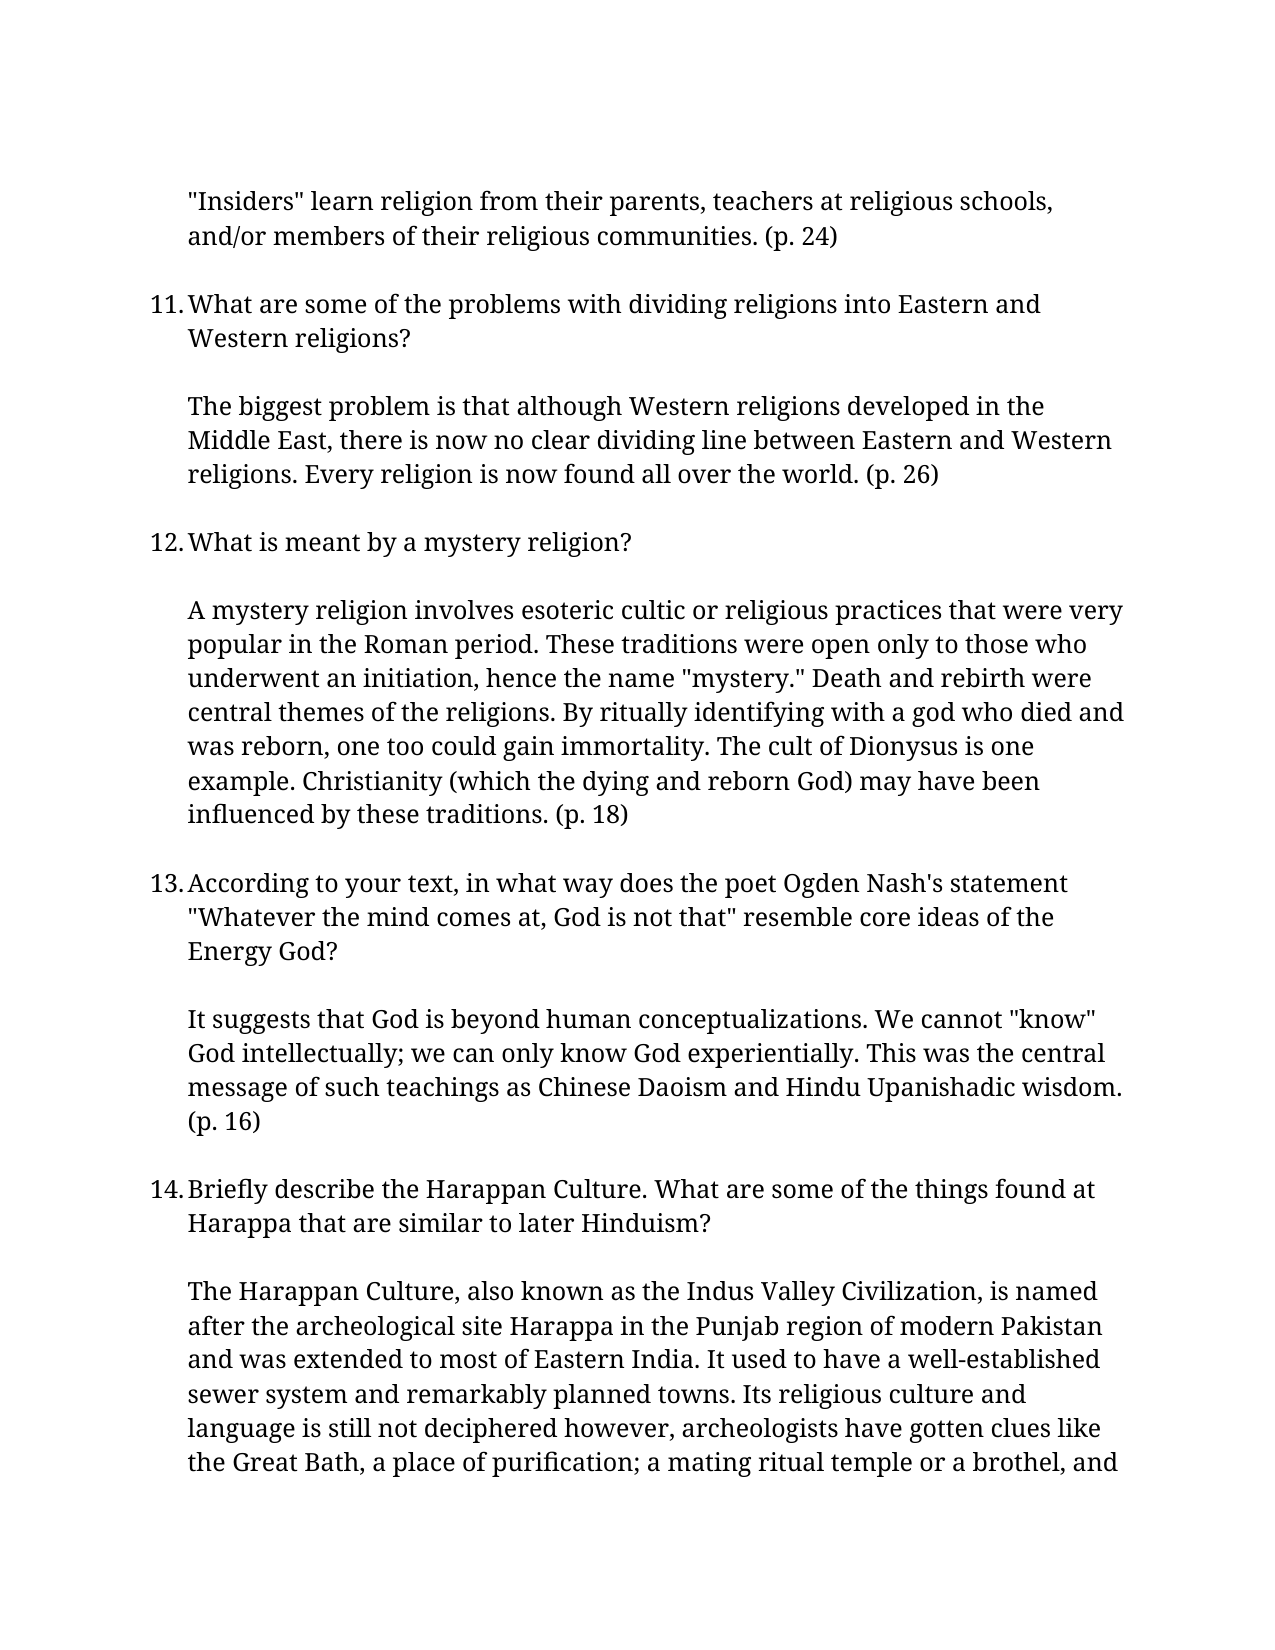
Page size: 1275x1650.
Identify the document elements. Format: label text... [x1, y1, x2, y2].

list What is meant by a mystery religion? [150, 525, 1125, 559]
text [187, 1274, 1125, 1478]
text It suggests that God is beyond human conceptualizations. We cannot "know" God intellectually; we can only know God experientially. This was the central message of such teachings as Chinese Daoism and Hindu Upanishadic wisdom. (p. 16) [187, 1002, 1125, 1138]
text "Insiders" learn religion from their parents, teachers at religious schools, and/or members of their religious communities. (p. 24) [187, 184, 1125, 252]
list What are some of the problems with dividing religions into Eastern and Western religions? [150, 286, 1125, 354]
list According to your text, in what way does the poet Ogden Nash's statement "Whatever the mind comes at, God is not that" resemble core ideas of the Energy God? [150, 865, 1125, 967]
list Briefly describe the Harappan Culture. What are some of the things found at Harappa that are similar to later Hinduism? [150, 1172, 1125, 1240]
text A mystery religion involves esoteric cultic or religious practices that were very popular in the Roman period. These traditions were open only to those who underwent an initiation, hence the name "mystery." Death and rebirth were central themes of the religions. By ritually identifying with a god who died and was reborn, one too could gain immortality. The cult of Dionysus is one example. Christianity (which the dying and reborn God) may have been influenced by these traditions. (p. 18) [187, 593, 1125, 831]
text The biggest problem is that although Western religions developed in the Middle East, there is now no clear dividing line between Eastern and Western religions. Every religion is now found all over the world. (p. 26) [187, 388, 1125, 491]
